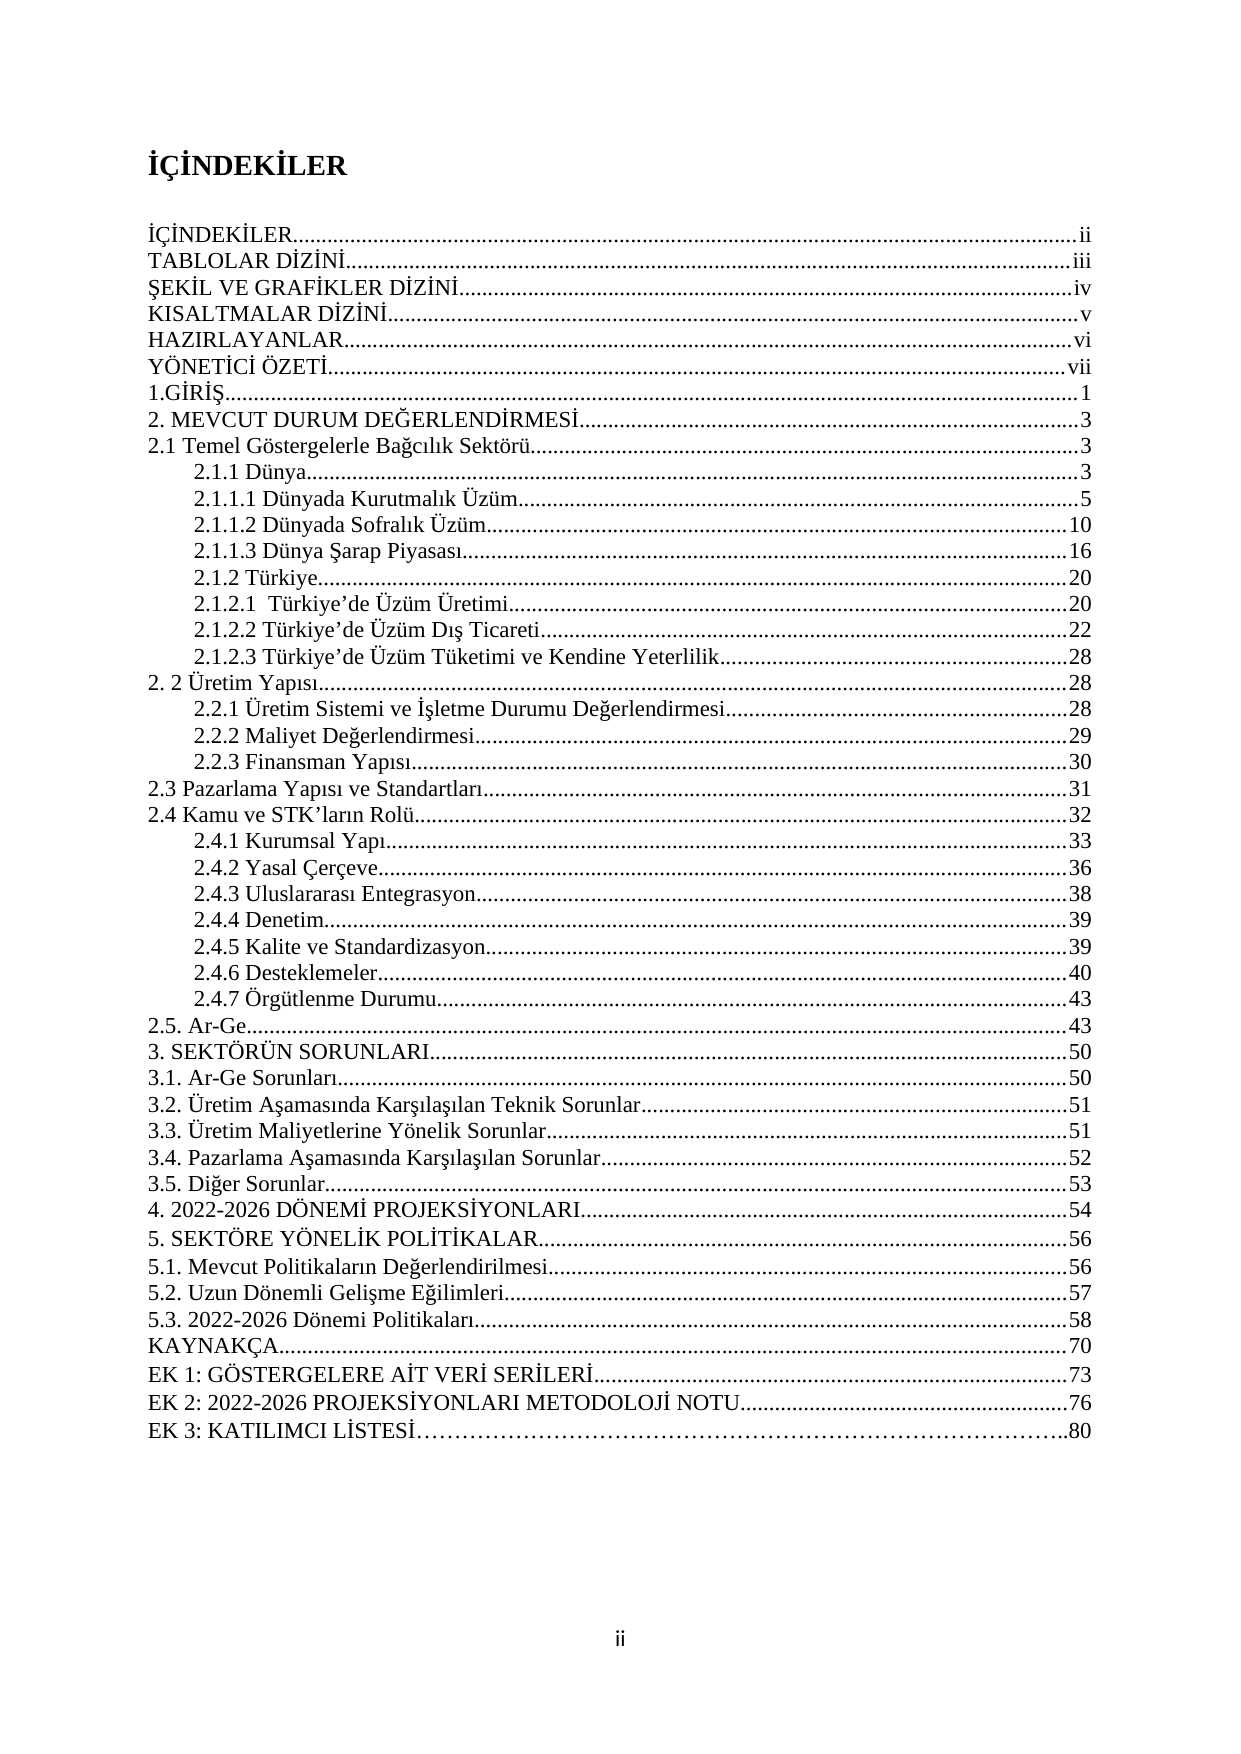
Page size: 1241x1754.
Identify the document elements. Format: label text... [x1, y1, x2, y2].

subtitle İÇİNDEKİLER [148, 148, 1093, 181]
